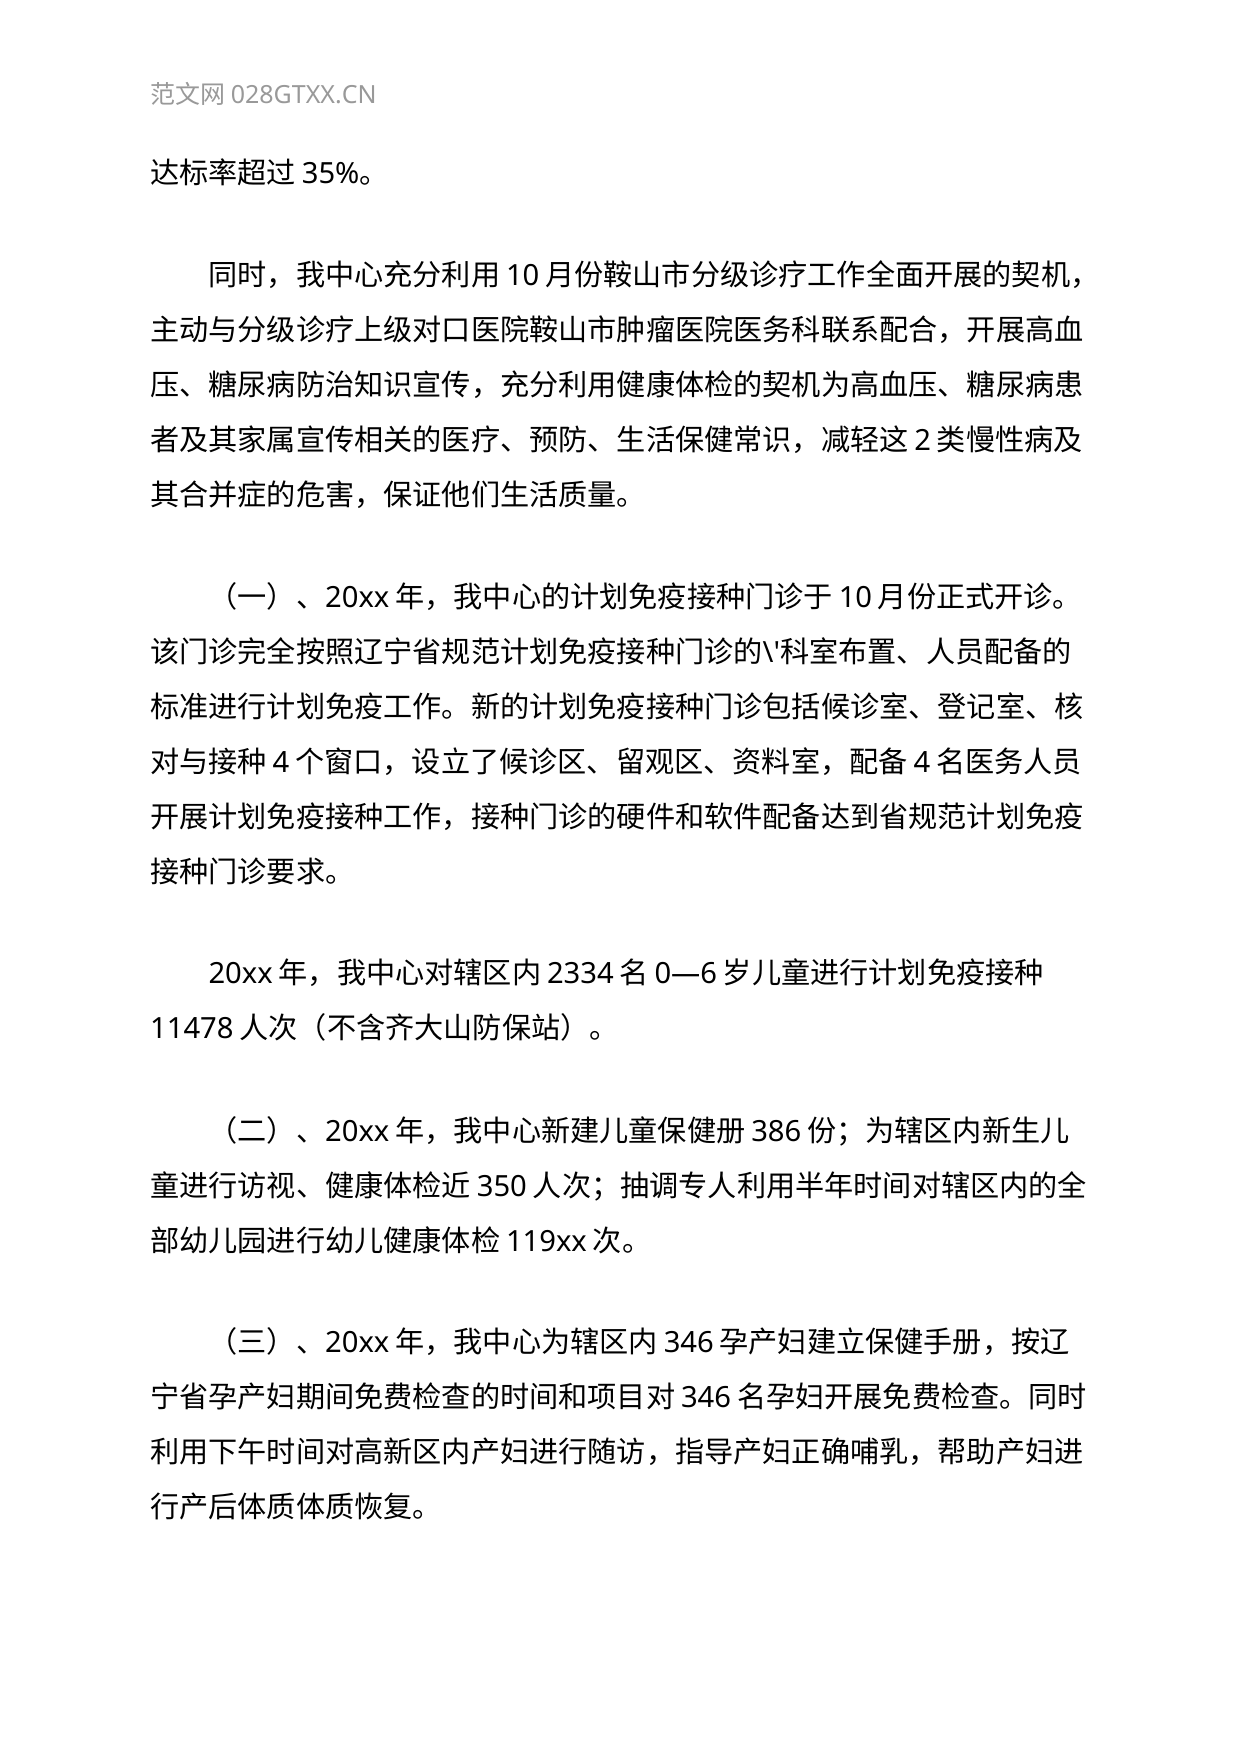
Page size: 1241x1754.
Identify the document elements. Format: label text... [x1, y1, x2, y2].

text （三）、20xx年，我中心为辖区内346孕产妇建立保健手册，按辽宁省孕产妇期间免费检查的时间和项目对346名孕妇开展免费检查。同时利用下午时间对高新区内产妇进行随访，指导产妇正确哺乳，帮助产妇进行产后体质体质恢复。 [150, 1319, 1090, 1526]
text （二）、20xx年，我中心新建儿童保健册386份；为辖区内新生儿童进行访视、健康体检近350人次；抽调专人利用半年时间对辖区内的全部幼儿园进行幼儿健康体检119xx次。 [150, 1107, 1090, 1259]
text 同时，我中心充分利用10月份鞍山市分级诊疗工作全面开展的契机，主动与分级诊疗上级对口医院鞍山市肿瘤医院医务科联系配合，开展高血压、糖尿病防治知识宣传，充分利用健康体检的契机为高血压、糖尿病患者及其家属宣传相关的医疗、预防、生活保健常识，减轻这2类慢性病及其合并症的危害，保证他们生活质量。 [150, 252, 1090, 514]
text 20xx年，我中心对辖区内2334名0—6岁儿童进行计划免疫接种11478人次（不含齐大山防保站）。 [150, 950, 1090, 1047]
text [150, 150, 1090, 192]
text （一）、20xx年，我中心的计划免疫接种门诊于10月份正式开诊。该门诊完全按照辽宁省规范计划免疫接种门诊的\'科室布置、人员配备的标准进行计划免疫工作。新的计划免疫接种门诊包括候诊室、登记室、核对与接种4个窗口，设立了候诊区、留观区、资料室，配备4名医务人员开展计划免疫接种工作，接种门诊的硬件和软件配备达到省规范计划免疫接种门诊要求。 [150, 573, 1090, 891]
